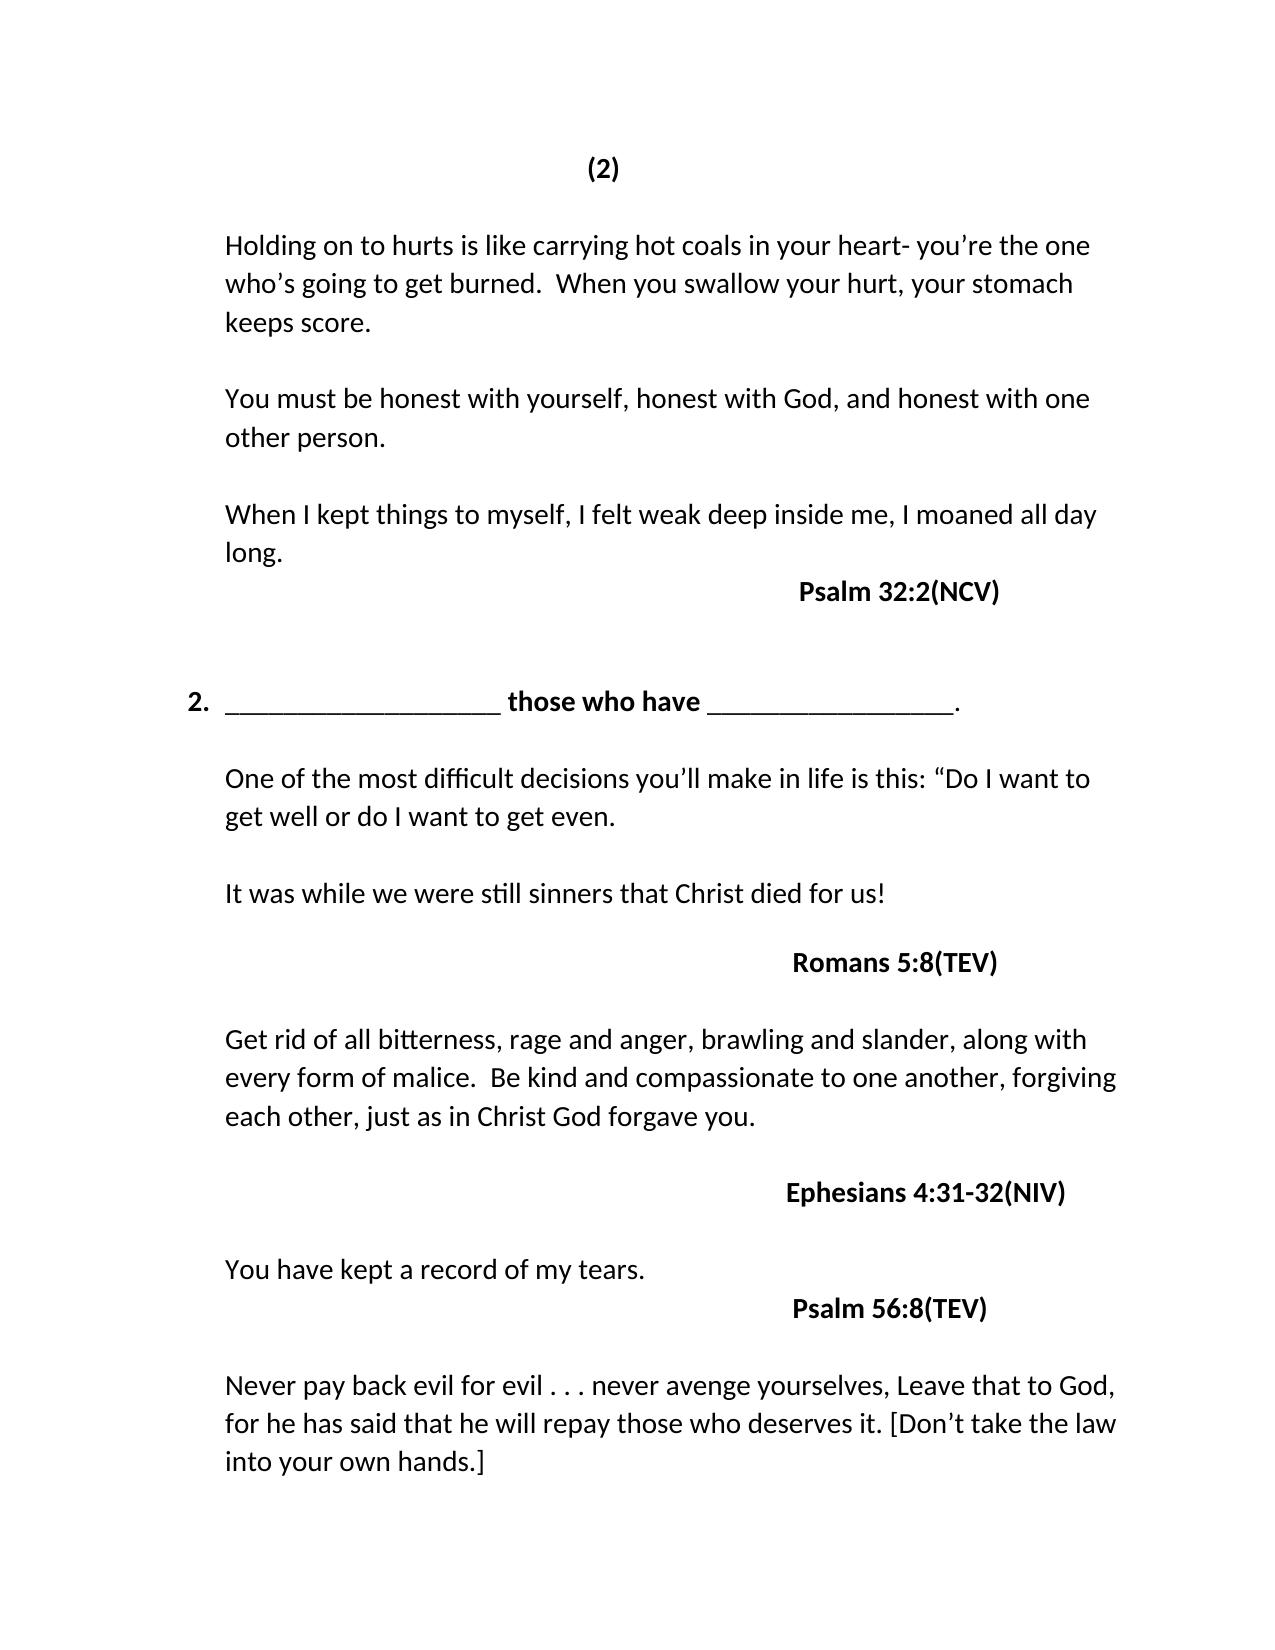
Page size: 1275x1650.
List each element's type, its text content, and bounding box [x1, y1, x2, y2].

list It was while we were still sinners that Christ died for us! [225, 875, 1125, 911]
list ___________________ those who have _________________. [187, 683, 1125, 719]
list Get rid of all bitterness, rage and anger, brawling and slander, along with every form of malice. Be kind and compassionate to one another, forgiving each other, just as in Christ God forgave you. [225, 1021, 1125, 1133]
list One of the most difficult decisions you’ll make in life is this: “Do I want to get well or do I want to get even. [225, 760, 1125, 834]
list Psalm 56:8(TEV) [225, 1290, 1125, 1325]
list Romans 5:8(TEV) [225, 944, 1125, 979]
list You have kept a record of my tears. [225, 1251, 1125, 1287]
list Ephesians 4:31-32(NIV) [225, 1174, 1125, 1210]
list You must be honest with yourself, honest with God, and honest with one other person. [225, 381, 1125, 455]
list When I kept things to myself, I felt weak deep inside me, I moaned all day long. [225, 496, 1125, 570]
list Holding on to hurts is like carrying hot coals in your heart- you’re the one who’s going to get burned. When you swallow your hurt, your stomach keeps score. [225, 227, 1125, 339]
list Never pay back evil for evil . . . never avenge yourselves, Leave that to God, for he has said that he will repay those who deserves it. [Don’t take the law into your own hands.] [225, 1367, 1125, 1479]
list (2) [225, 150, 1125, 186]
list Psalm 32:2(NCV) [225, 573, 1125, 608]
